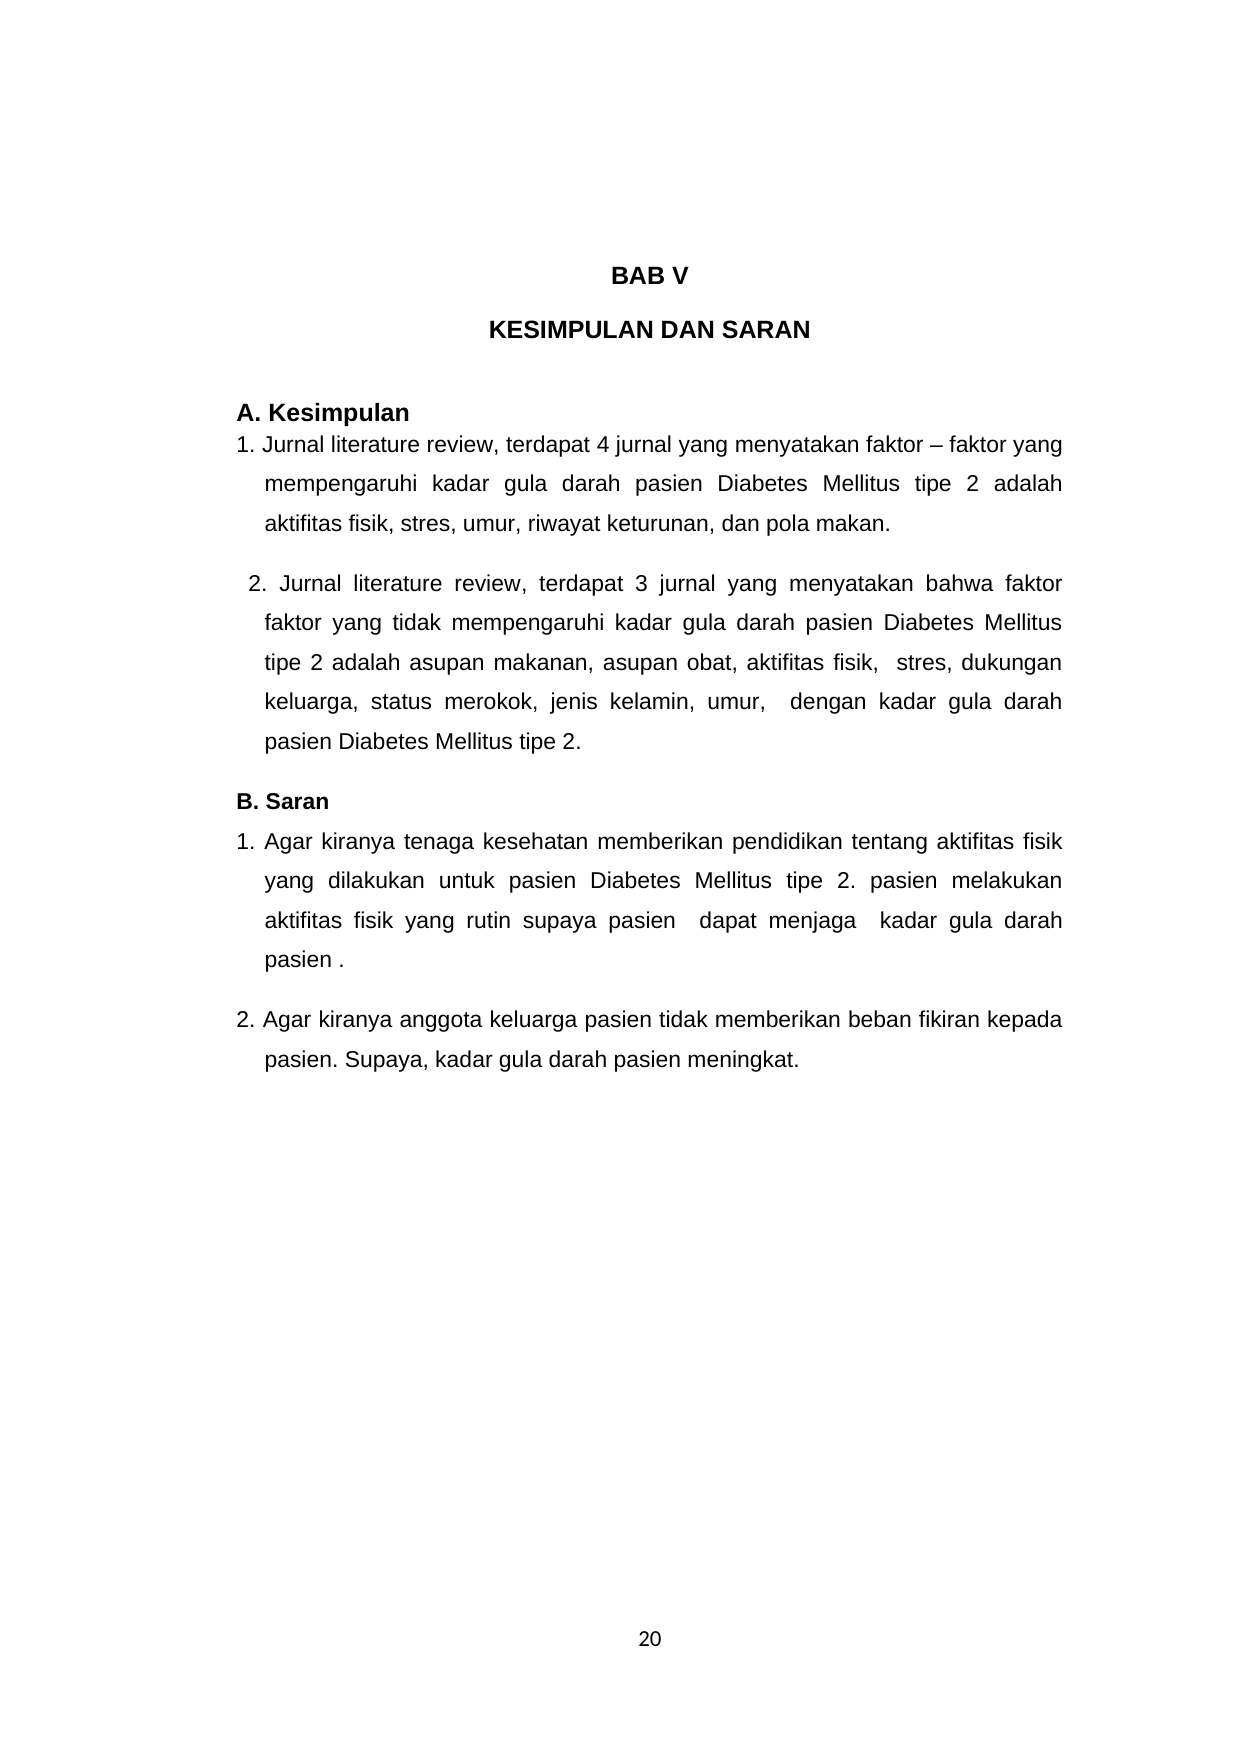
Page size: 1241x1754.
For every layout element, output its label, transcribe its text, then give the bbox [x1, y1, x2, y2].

text 2. Agar kiranya anggota keluarga pasien tidak memberikan beban fikiran kepada pasien. Supaya, kadar gula darah pasien meningkat. [236, 1006, 1063, 1072]
text 2. Jurnal literature review, terdapat 3 jurnal yang menyatakan bahwa faktor faktor yang tidak mempengaruhi kadar gula darah pasien Diabetes Mellitus tipe 2 adalah asupan makanan, asupan obat, aktifitas fisik, stres, dukungan keluarga, status merokok, jenis kelamin, umur, dengan kadar gula darah pasien Diabetes Mellitus tipe 2. [236, 570, 1063, 754]
subtitle KESIMPULAN DAN SARAN [236, 315, 1063, 344]
subtitle BAB V [236, 261, 1063, 290]
subtitle B. Saran [236, 788, 1063, 814]
text 1. Agar kiranya tenaga kesehatan memberikan pendidikan tentang aktifitas fisik yang dilakukan untuk pasien Diabetes Mellitus tipe 2. pasien melakukan aktifitas fisik yang rutin supaya pasien dapat menjaga kadar gula darah pasien . [236, 828, 1063, 972]
text 1. Jurnal literature review, terdapat 4 jurnal yang menyatakan faktor – faktor yang mempengaruhi kadar gula darah pasien Diabetes Mellitus tipe 2 adalah aktifitas fisik, stres, umur, riwayat keturunan, dan pola makan. [236, 431, 1063, 536]
subtitle A. Kesimpulan [236, 398, 1063, 426]
